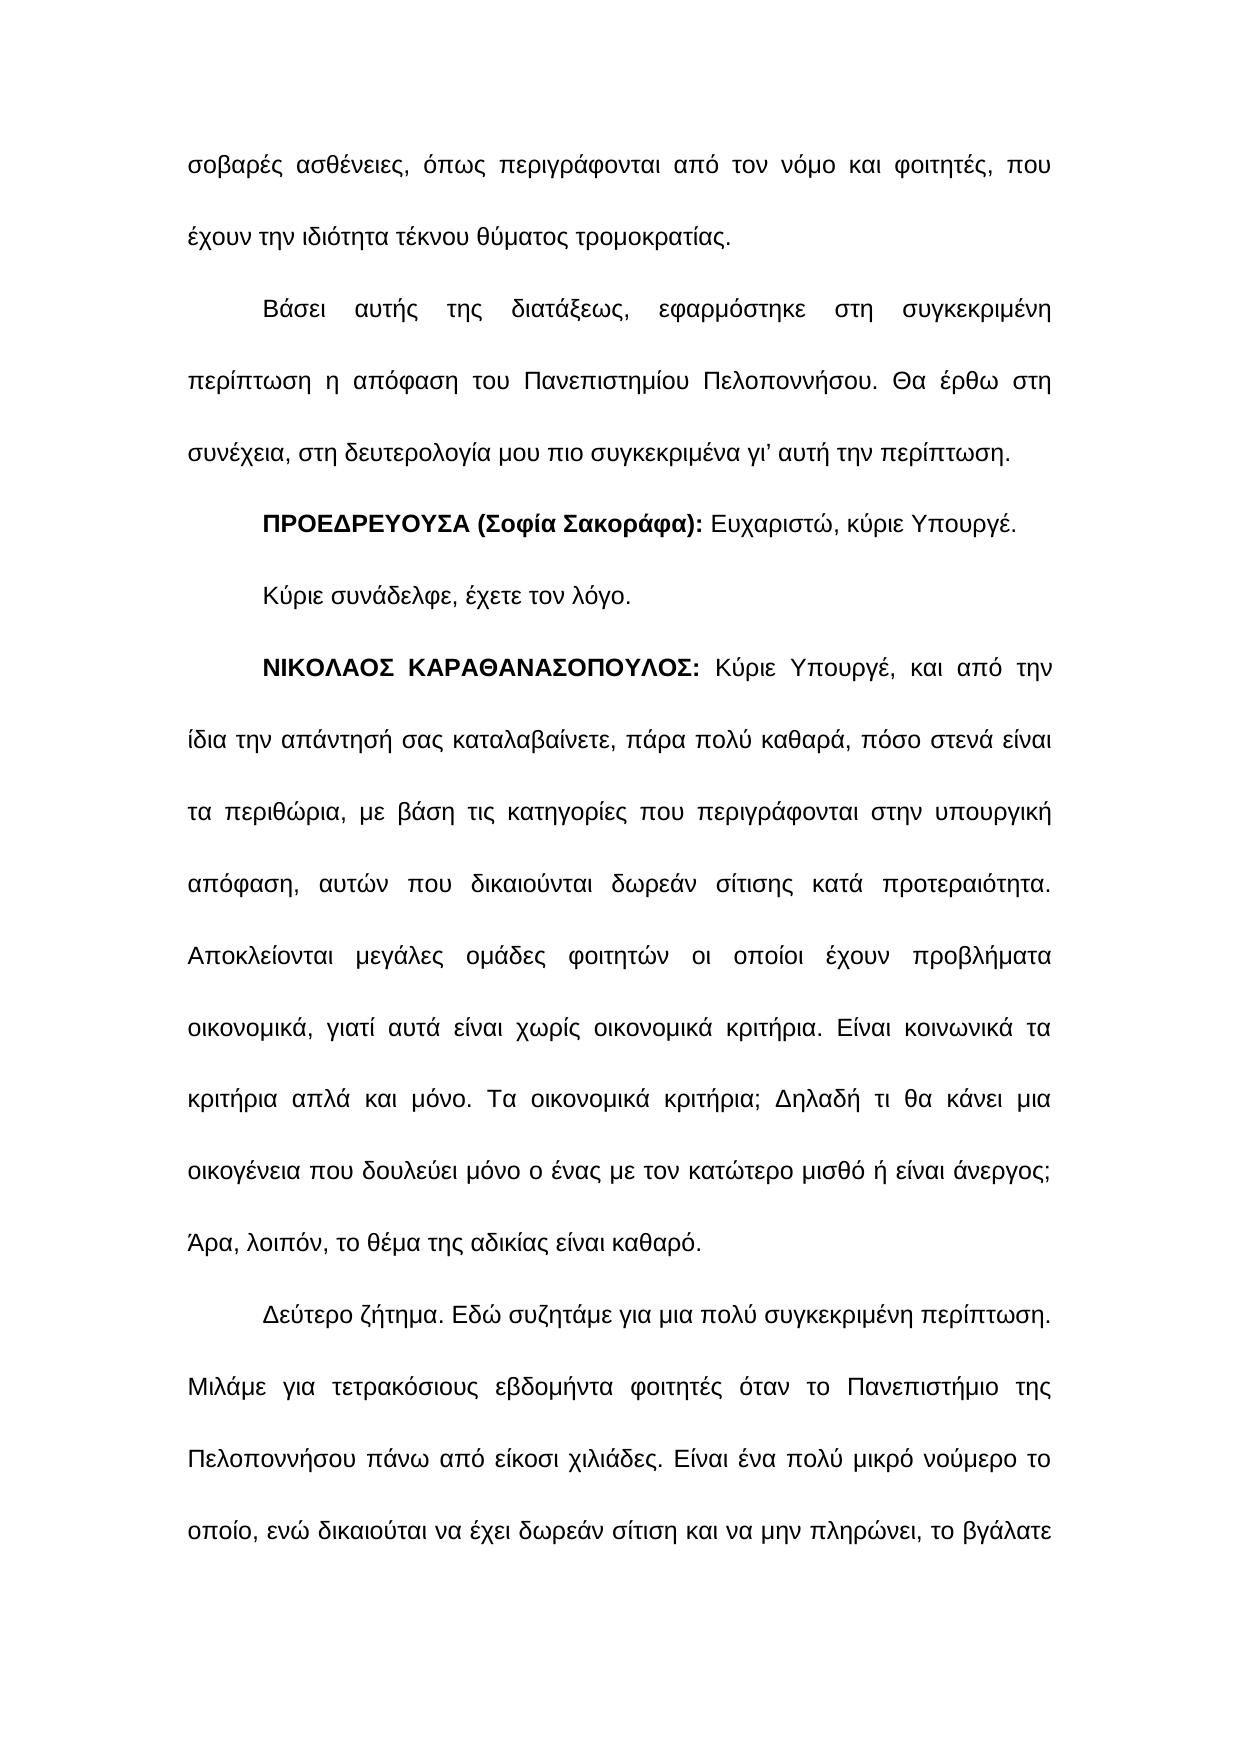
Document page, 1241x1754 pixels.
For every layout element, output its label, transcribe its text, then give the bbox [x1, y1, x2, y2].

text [187, 1300, 1053, 1544]
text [187, 150, 1053, 251]
text Κύριε συνάδελφε, έχετε τον λόγο. [187, 581, 1053, 610]
text ΠΡΟΕΔΡΕΥΟΥΣΑ (Σοφία Σακοράφα): Ευχαριστώ, κύριε Υπουργέ. [187, 509, 1053, 538]
text ΝΙΚΟΛΑΟΣ ΚΑΡΑΘΑΝΑΣΟΠΟΥΛΟΣ: Κύριε Υπουργέ, και από την ίδια την απάντησή σας καταλαβαίνετε, πάρα πολύ καθαρά, πόσο στενά είναι τα περιθώρια, με βάση τις κατηγορίες που περιγράφονται στην υπουργική απόφαση, αυτών που δικαιούνται δωρεάν σίτισης κατά προτεραιότητα. Αποκλείονται μεγάλες ομάδες φοιτητών οι οποίοι έχουν προβλήματα οικονομικά, γιατί αυτά είναι χωρίς οικονομικά κριτήρια. Είναι κοινωνικά τα κριτήρια απλά και μόνο. Τα οικονομικά κριτήρια; Δηλαδή τι θα κάνει μια οικογένεια που δουλεύει μόνο ο ένας με τον κατώτερο μισθό ή είναι άνεργος; Άρα, λοιπόν, το θέμα της αδικίας είναι καθαρό. [187, 653, 1053, 1257]
text Βάσει αυτής της διατάξεως, εφαρμόστηκε στη συγκεκριμένη περίπτωση η απόφαση του Πανεπιστημίου Πελοποννήσου. Θα έρθω στη συνέχεια, στη δευτερολογία μου πιο συγκεκριμένα γι’ αυτή την περίπτωση. [187, 294, 1053, 466]
